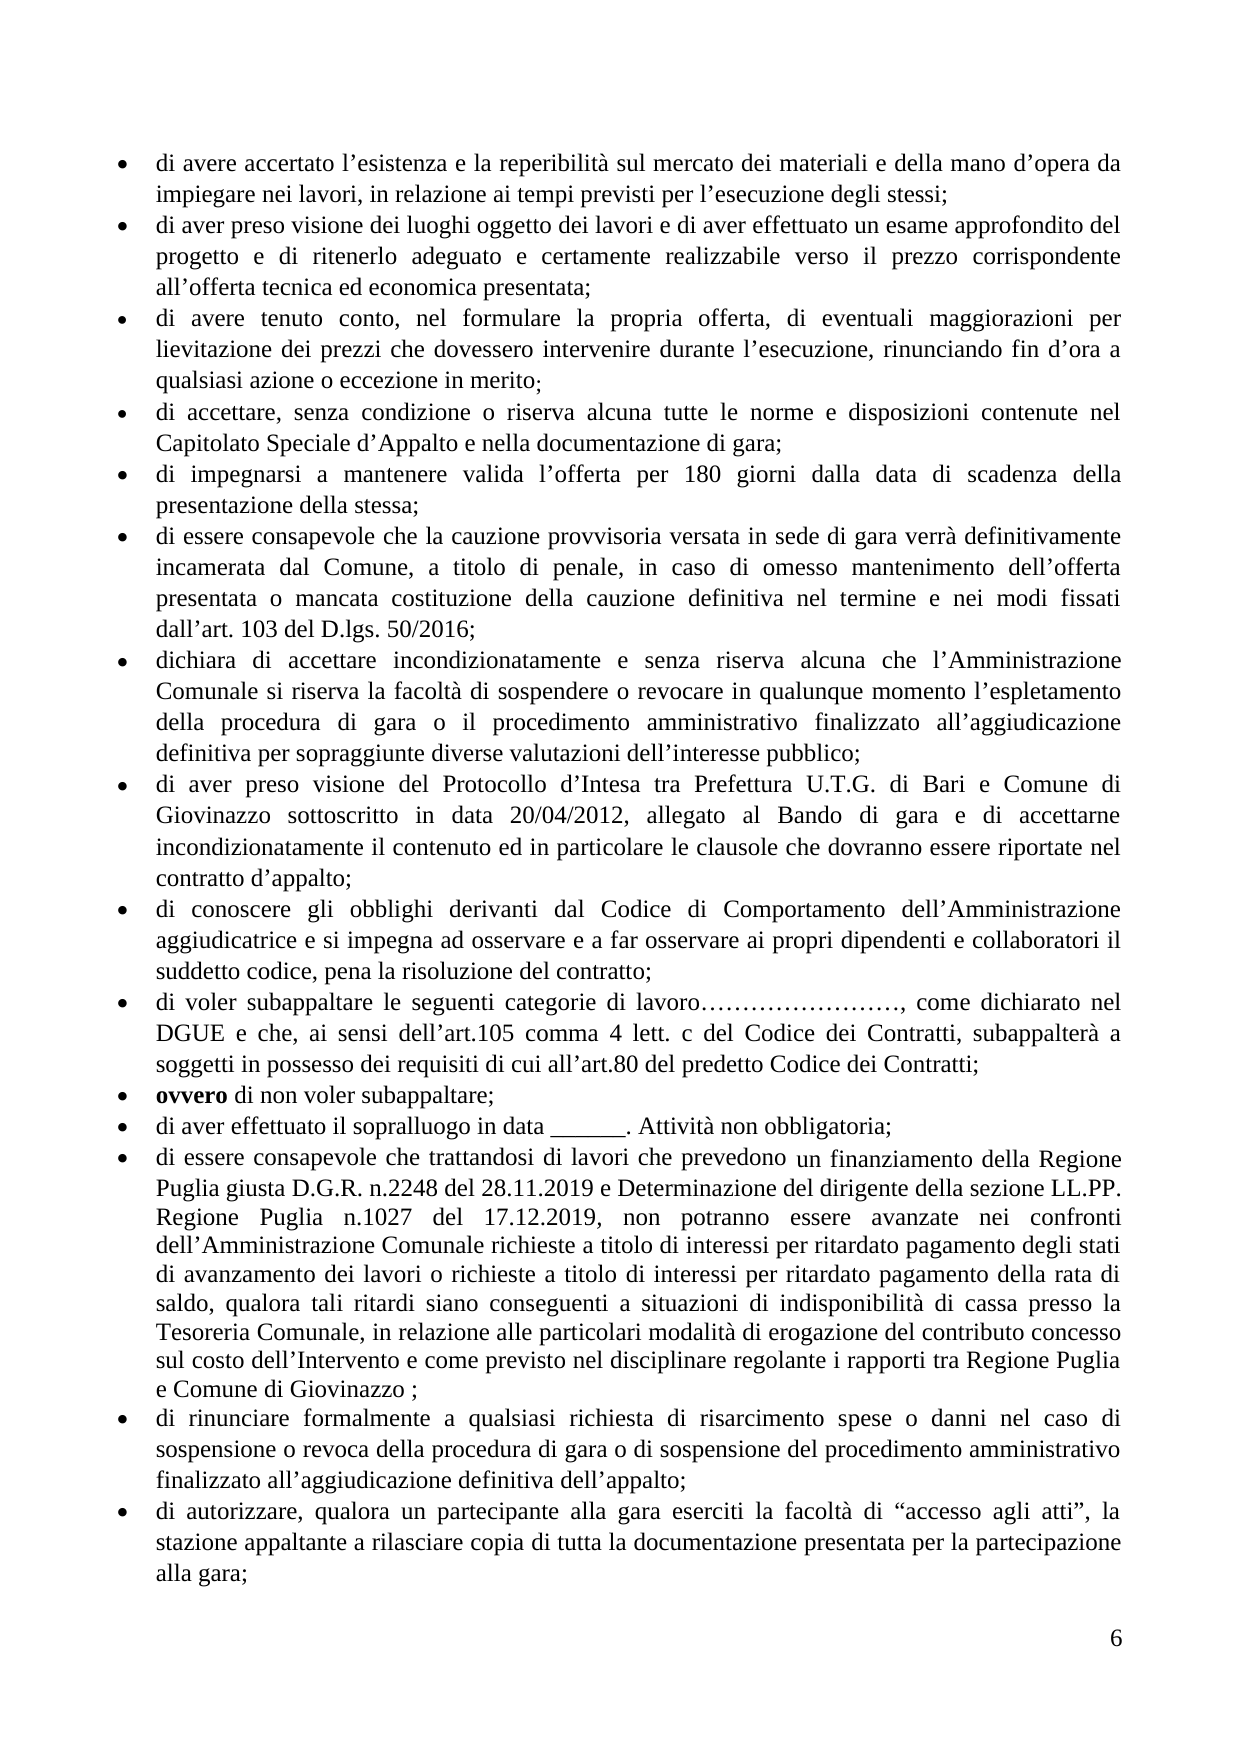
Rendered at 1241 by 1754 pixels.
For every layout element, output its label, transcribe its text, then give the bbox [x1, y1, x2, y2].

list di avere tenuto conto, nel formulare la propria offerta, di eventuali maggiorazioni per lievitazione dei prezzi che dovessero intervenire durante l’esecuzione, rinunciando fin d’ora a qualsiasi azione o eccezione in merito; [118, 303, 1122, 397]
list di aver preso visione dei luoghi oggetto dei lavori e di aver effettuato un esame approfondito del progetto e di ritenerlo adeguato e certamente realizzabile verso il prezzo corrispondente all’offerta tecnica ed economica presentata; [118, 210, 1122, 303]
list di rinunciare formalmente a qualsiasi richiesta di risarcimento spese o danni nel caso di sospensione o revoca della procedura di gara o di sospensione del procedimento amministrativo finalizzato all’aggiudicazione definitiva dell’appalto; [118, 1403, 1122, 1496]
list di conoscere gli obblighi derivanti dal Codice di Comportamento dell’Amministrazione aggiudicatrice e si impegna ad osservare e a far osservare ai propri dipendenti e collaboratori il suddetto codice, pena la risoluzione del contratto; [118, 894, 1122, 987]
list di essere consapevole che la cauzione provvisoria versata in sede di gara verrà definitivamente incamerata dal Comune, a titolo di penale, in caso di omesso mantenimento dell’offerta presentata o mancata costituzione della cauzione definitiva nel termine e nei modi fissati dall’art. 103 del D.lgs. 50/2016; [118, 521, 1122, 645]
list ovvero di non voler subappaltare; [118, 1080, 1122, 1111]
list di accettare, senza condizione o riserva alcuna tutte le norme e disposizioni contenute nel Capitolato Speciale d’Appalto e nella documentazione di gara; [118, 397, 1122, 459]
list di aver preso visione del Protocollo d’Intesa tra Prefettura U.T.G. di Bari e Comune di Giovinazzo sottoscritto in data 20/04/2012, allegato al Bando di gara e di accettarne incondizionatamente il contenuto ed in particolare le clausole che dovranno essere riportate nel contratto d’appalto; [118, 769, 1122, 894]
list di impegnarsi a mantenere valida l’offerta per 180 giorni dalla data di scadenza della presentazione della stessa; [118, 459, 1122, 521]
list dichiara di accettare incondizionatamente e senza riserva alcuna che l’Amministrazione Comunale si riserva la facoltà di sospendere o revocare in qualunque momento l’espletamento della procedura di gara o il procedimento amministrativo finalizzato all’aggiudicazione definitiva per sopraggiunte diverse valutazioni dell’interesse pubblico; [118, 645, 1122, 769]
list di autorizzare, qualora un partecipante alla gara eserciti la facoltà di “accesso agli atti”, la stazione appaltante a rilasciare copia di tutta la documentazione presentata per la partecipazione alla gara; [118, 1496, 1122, 1589]
list di avere accertato l’esistenza e la reperibilità sul mercato dei materiali e della mano d’opera da impiegare nei lavori, in relazione ai tempi previsti per l’esecuzione degli stessi; [118, 148, 1122, 210]
list di voler subappaltare le seguenti categorie di lavoro……………………, come dichiarato nel DGUE e che, ai sensi dell’art.105 comma 4 lett. c del Codice dei Contratti, subappalterà a soggetti in possesso dei requisiti di cui all’art.80 del predetto Codice dei Contratti; [118, 987, 1122, 1080]
list di aver effettuato il sopralluogo in data ______. Attività non obbligatoria; [118, 1111, 1122, 1142]
list di essere consapevole che trattandosi di lavori che prevedono un finanziamento della Regione Puglia giusta D.G.R. n.2248 del 28.11.2019 e Determinazione del dirigente della sezione LL.PP. Regione Puglia n.1027 del 17.12.2019, non potranno essere avanzate nei confronti dell’Amministrazione Comunale richieste a titolo di interessi per ritardato pagamento degli stati di avanzamento dei lavori o richieste a titolo di interessi per ritardato pagamento della rata di saldo, qualora tali ritardi siano conseguenti a situazioni di indisponibilità di cassa presso la Tesoreria Comunale, in relazione alle particolari modalità di erogazione del contributo concesso sul costo dell’Intervento e come previsto nel disciplinare regolante i rapporti tra Regione Puglia e Comune di Giovinazzo ; [118, 1142, 1122, 1403]
